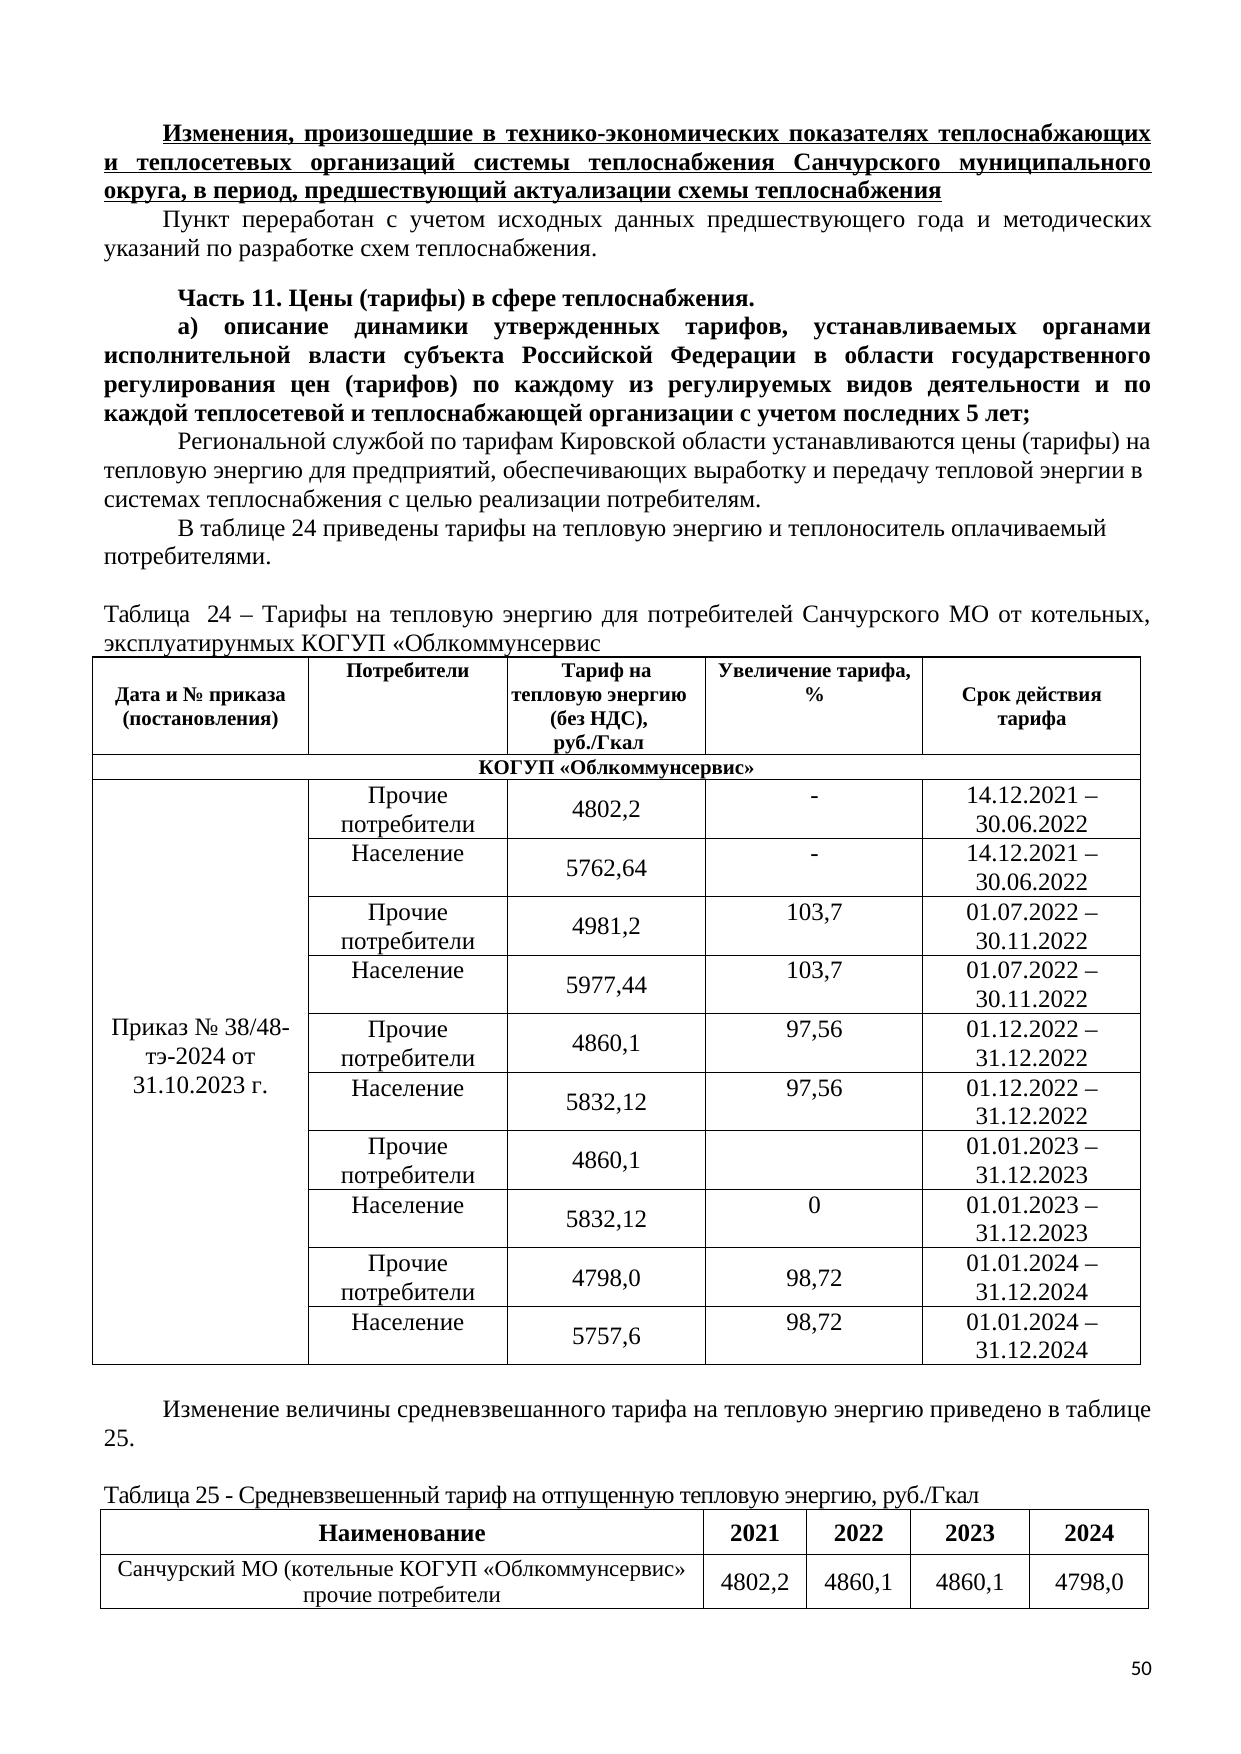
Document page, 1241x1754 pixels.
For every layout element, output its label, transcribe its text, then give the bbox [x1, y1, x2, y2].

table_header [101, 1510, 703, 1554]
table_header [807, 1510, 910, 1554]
text Таблица 24 – Тарифы на тепловую энергию для потребителей Санчурского МО от котельных, эксплуатирунмых КОГУП «Облкоммунсервис [103, 599, 1152, 656]
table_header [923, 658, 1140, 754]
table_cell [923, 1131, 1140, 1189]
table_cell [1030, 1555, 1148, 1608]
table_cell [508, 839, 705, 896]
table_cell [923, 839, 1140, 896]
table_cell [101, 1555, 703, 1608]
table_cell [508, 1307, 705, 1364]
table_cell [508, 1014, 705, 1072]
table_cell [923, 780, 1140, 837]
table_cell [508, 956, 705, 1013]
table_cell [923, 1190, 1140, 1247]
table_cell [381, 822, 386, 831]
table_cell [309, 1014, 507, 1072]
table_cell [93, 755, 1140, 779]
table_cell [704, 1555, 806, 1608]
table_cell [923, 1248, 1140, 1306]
text Изменения, произошедшие в технико-экономических показателях теплоснабжающих и теплосетевых организаций системы теплоснабжения Санчурского муниципального округа, в период, предшествующий актуализации схемы теплоснабжения [103, 118, 1152, 172]
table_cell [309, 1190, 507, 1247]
text а) описание динамики утвержденных тарифов, устанавливаемых органами исполнительной власти субъекта Российской Федерации в области государственного регулирования цен (тарифов) по каждому из регулируемых видов деятельности и по каждой теплосетевой и теплоснабжающей организации с учетом последних 5 лет; [103, 311, 1152, 426]
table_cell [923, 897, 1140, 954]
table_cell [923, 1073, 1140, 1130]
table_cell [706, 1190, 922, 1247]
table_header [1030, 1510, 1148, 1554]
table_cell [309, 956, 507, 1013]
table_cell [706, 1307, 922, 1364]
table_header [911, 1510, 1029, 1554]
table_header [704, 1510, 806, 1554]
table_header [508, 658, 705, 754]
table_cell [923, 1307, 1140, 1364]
text Пункт переработан с учетом исходных данных предшествующего года и методических указаний по разработке схем теплоснабжения. [103, 204, 1152, 262]
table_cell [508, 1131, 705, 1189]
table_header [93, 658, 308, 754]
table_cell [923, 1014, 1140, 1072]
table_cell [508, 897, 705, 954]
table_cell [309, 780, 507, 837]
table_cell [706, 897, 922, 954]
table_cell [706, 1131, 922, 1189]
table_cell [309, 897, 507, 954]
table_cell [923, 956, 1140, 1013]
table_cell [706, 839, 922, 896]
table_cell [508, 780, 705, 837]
text Изменение величины средневзвешанного тарифа на тепловую энергию приведено в таблице 25. [103, 1394, 1152, 1452]
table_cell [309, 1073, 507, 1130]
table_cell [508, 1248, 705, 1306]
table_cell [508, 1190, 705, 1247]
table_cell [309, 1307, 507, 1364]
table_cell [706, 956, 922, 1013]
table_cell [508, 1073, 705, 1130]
subtitle Часть 11. Цены (тарифы) в сфере теплоснабжения. [103, 283, 1152, 311]
text В таблице 24 приведены тарифы на тепловую энергию и теплоноситель оплачиваемый потребителями. [103, 513, 1152, 570]
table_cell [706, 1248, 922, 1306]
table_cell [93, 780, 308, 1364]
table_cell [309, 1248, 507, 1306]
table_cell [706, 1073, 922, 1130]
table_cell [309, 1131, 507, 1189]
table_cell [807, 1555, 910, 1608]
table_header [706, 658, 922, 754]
text Региональной службой по тарифам Кировской области устанавливаются цены (тарифы) на тепловую энергию для предприятий, обеспечивающих выработку и передачу тепловой энергии в системах теплоснабжения с целью реализации потребителям. [103, 426, 1152, 513]
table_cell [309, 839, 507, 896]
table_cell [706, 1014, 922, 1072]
text Изменения, произошедшие в технико-экономических показателях теплоснабжающих и теплосетевых организаций системы теплоснабжения Санчурского муниципального округа, в период, предшествующий актуализации схемы теплоснабжения [103, 173, 1152, 204]
text Таблица 25 - Средневзвешенный тариф на отпущенную тепловую энергию, руб./Гкал [103, 1480, 1152, 1509]
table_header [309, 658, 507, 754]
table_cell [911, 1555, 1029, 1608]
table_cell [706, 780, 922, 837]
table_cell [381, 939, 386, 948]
